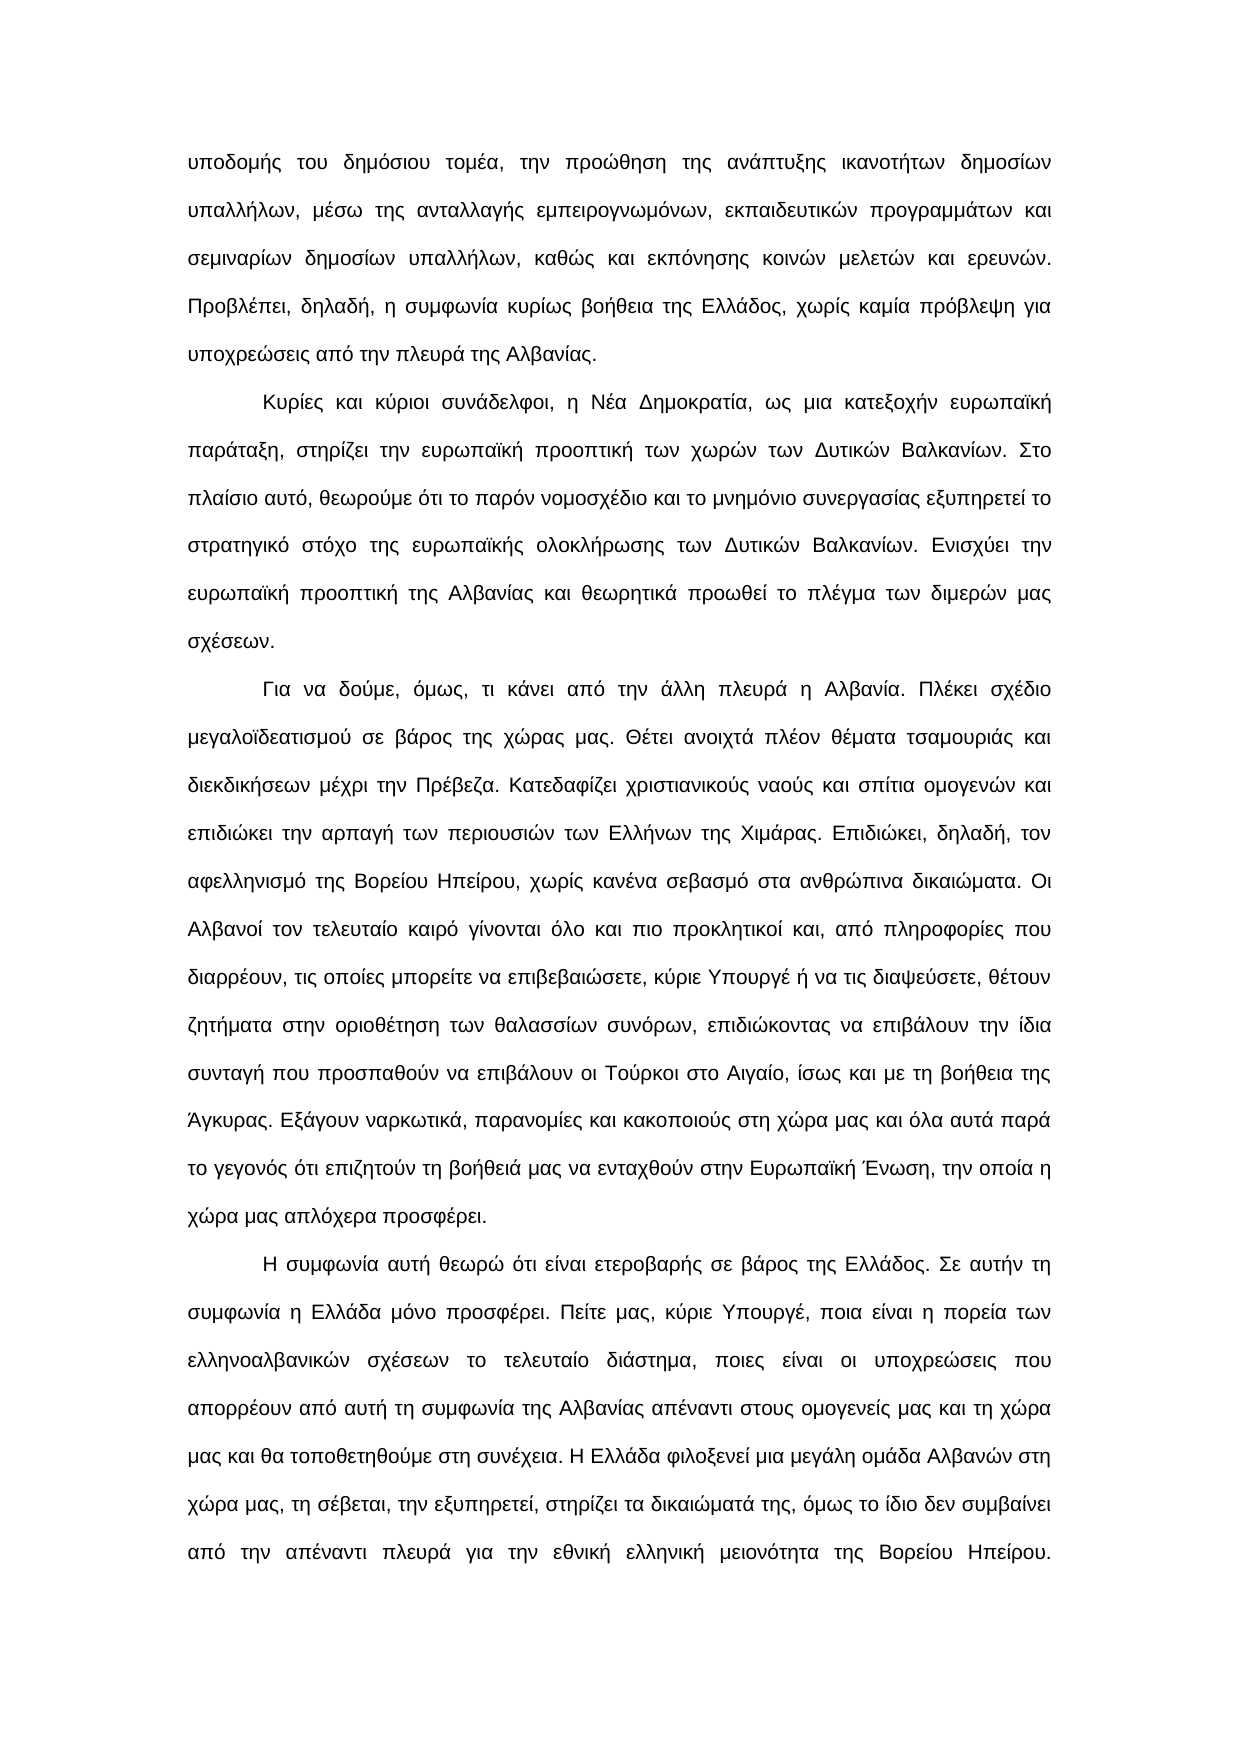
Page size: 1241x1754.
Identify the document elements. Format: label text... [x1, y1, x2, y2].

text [187, 150, 1053, 366]
text Για να δούμε, όμως, τι κάνει από την άλλη πλευρά η Αλβανία. Πλέκει σχέδιο μεγαλοϊδεατισμού σε βάρος της χώρας μας. Θέτει ανοιχτά πλέον θέματα τσαμουριάς και διεκδικήσεων μέχρι την Πρέβεζα. Κατεδαφίζει χριστιανικούς ναούς και σπίτια ομογενών και επιδιώκει την αρπαγή των περιουσιών των Ελλήνων της Χιμάρας. Επιδιώκει, δηλαδή, τον αφελληνισμό της Βορείου Ηπείρου, χωρίς κανένα σεβασμό στα ανθρώπινα δικαιώματα. Οι Αλβανοί τον τελευταίο καιρό γίνονται όλο και πιο προκλητικοί και, από πληροφορίες που διαρρέουν, τις οποίες μπορείτε να επιβεβαιώσετε, κύριε Υπουργέ ή να τις διαψεύσετε, θέτουν ζητήματα στην οριοθέτηση των θαλασσίων συνόρων, επιδιώκοντας να επιβάλουν την ίδια συνταγή που προσπαθούν να επιβάλουν οι Τούρκοι στο Αιγαίο, ίσως και με τη βοήθεια της Άγκυρας. Εξάγουν ναρκωτικά, παρανομίες και κακοποιούς στη χώρα μας και όλα αυτά παρά το γεγονός ότι επιζητούν τη βοήθειά μας να ενταχθούν στην Ευρωπαϊκή Ένωση, την οποία η χώρα μας απλόχερα προσφέρει. [187, 677, 1053, 1228]
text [187, 1252, 1053, 1563]
text Κυρίες και κύριοι συνάδελφοι, η Νέα Δημοκρατία, ως μια κατεξοχήν ευρωπαϊκή παράταξη, στηρίζει την ευρωπαϊκή προοπτική των χωρών των Δυτικών Βαλκανίων. Στο πλαίσιο αυτό, θεωρούμε ότι το παρόν νομοσχέδιο και το μνημόνιο συνεργασίας εξυπηρετεί το στρατηγικό στόχο της ευρωπαϊκής ολοκλήρωσης των Δυτικών Βαλκανίων. Ενισχύει την ευρωπαϊκή προοπτική της Αλβανίας και θεωρητικά προωθεί το πλέγμα των διμερών μας σχέσεων. [187, 389, 1053, 653]
